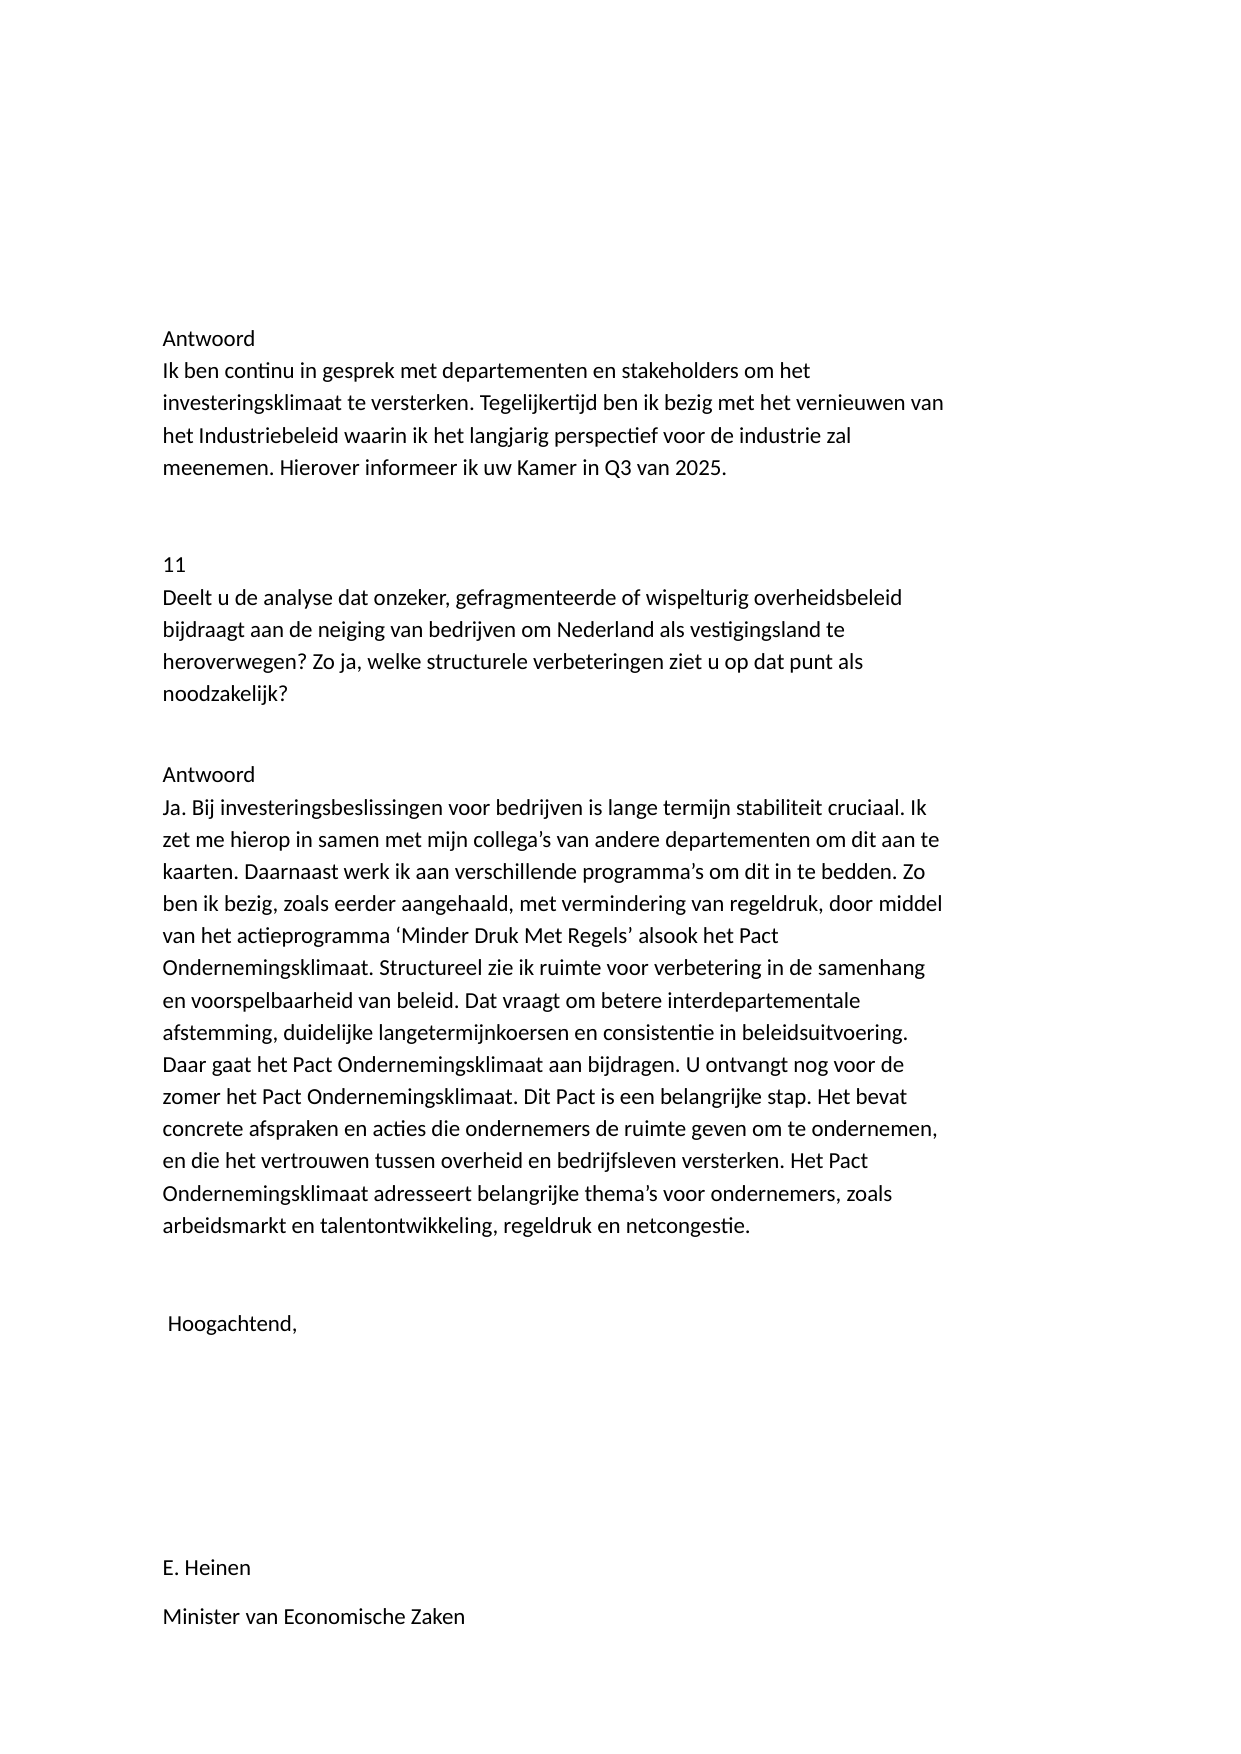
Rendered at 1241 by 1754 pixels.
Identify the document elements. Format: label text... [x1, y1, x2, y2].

text Antwoord Ja. Bij investeringsbeslissingen voor bedrijven is lange termijn stabiliteit cruciaal. Ik zet me hierop in samen met mijn collega’s van andere departementen om dit aan te kaarten. Daarnaast werk ik aan verschillende programma’s om dit in te bedden. Zo ben ik bezig, zoals eerder aangehaald, met vermindering van regeldruk, door middel van het actieprogramma ‘Minder Druk Met Regels’ alsook het Pact Ondernemingsklimaat. Structureel zie ik ruimte voor verbetering in de samenhang en voorspelbaarheid van beleid. Dat vraagt om betere interdepartementale afstemming, duidelijke langetermijnkoersen en consistentie in beleidsuitvoering. Daar gaat het Pact Ondernemingsklimaat aan bijdragen. U ontvangt nog voor de zomer het Pact Ondernemingsklimaat. Dit Pact is een belangrijke stap. Het bevat concrete afspraken en acties die ondernemers de ruimte geven om te ondernemen, en die het vertrouwen tussen overheid en bedrijfsleven versterken. Het Pact Ondernemingsklimaat adresseert belangrijke thema’s voor ondernemers, zoals arbeidsmarkt en talentontwikkeling, regeldruk en netcongestie. [162, 760, 947, 1239]
text Minister van Economische Zaken [162, 1602, 947, 1630]
text Hoogachtend, [162, 1309, 947, 1337]
text Antwoord Ik ben continu in gesprek met departementen en stakeholders om het investeringsklimaat te versterken. Tegelijkertijd ben ik bezig met het vernieuwen van het Industriebeleid waarin ik het langjarig perspectief voor de industrie zal meenemen. Hierover informeer ik uw Kamer in Q3 van 2025. [162, 324, 947, 481]
text E. Heinen [162, 1553, 947, 1581]
text 11 Deelt u de analyse dat onzeker, gefragmenteerde of wispelturig overheidsbeleid bijdraagt aan de neiging van bedrijven om Nederland als vestigingsland te heroverwegen? Zo ja, welke structurele verbeteringen ziet u op dat punt als noodzakelijk? [162, 551, 947, 707]
